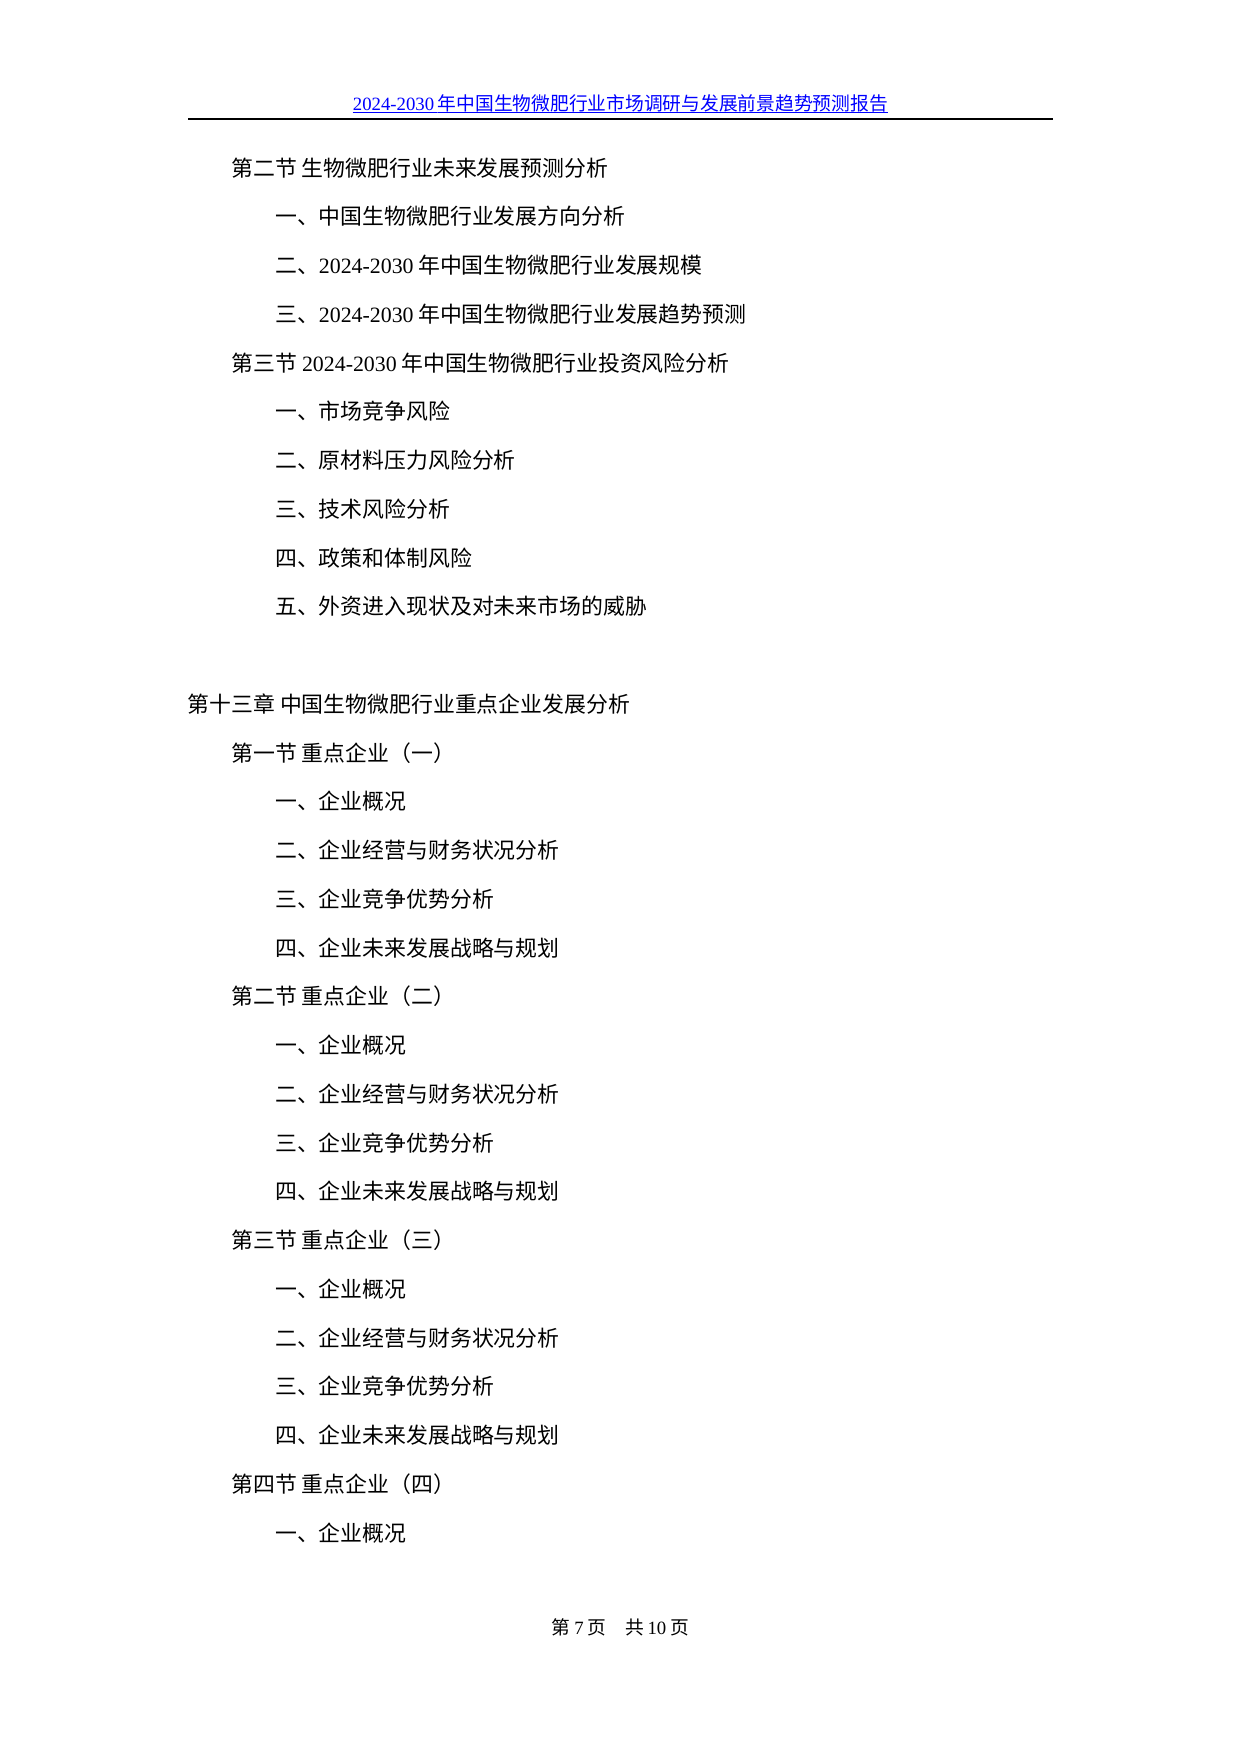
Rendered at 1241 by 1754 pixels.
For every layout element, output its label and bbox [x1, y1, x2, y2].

text [187, 150, 1053, 1548]
